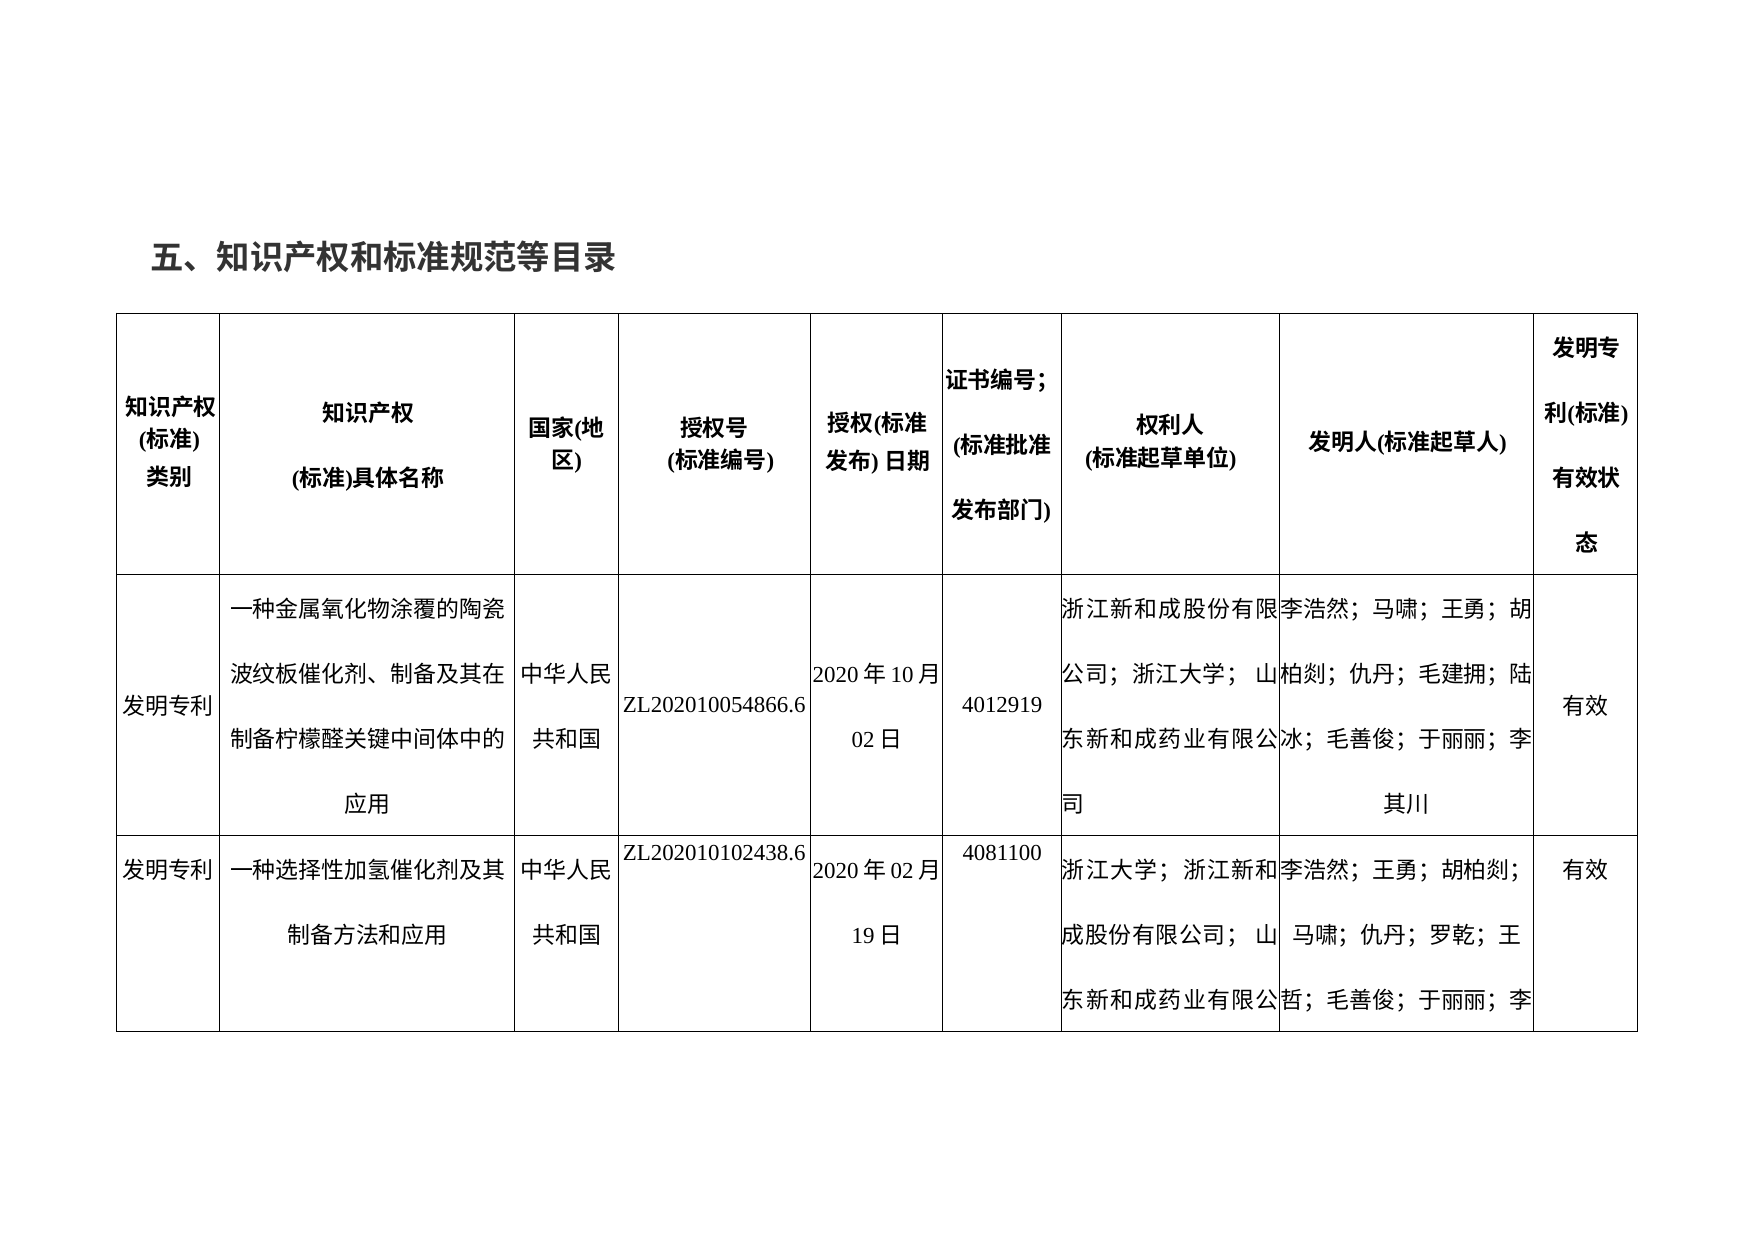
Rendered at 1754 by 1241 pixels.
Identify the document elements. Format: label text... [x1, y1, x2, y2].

table_cell 发明专利 [117, 575, 219, 835]
table_cell 李浩然；马啸；王勇；胡柏剡；仇丹；毛建拥；陆冰；毛善俊；于丽丽；李其川 [1280, 575, 1533, 835]
table_header 证书编号；(标准批准 发布部门) [943, 314, 1061, 574]
table_header 知识产权 (标准)具体名称 [220, 314, 514, 574]
table_cell 浙江新和成股份有限公司；浙江大学； 山东新和成药业有限公司 [1062, 575, 1279, 835]
table_cell 发明专利 [117, 836, 219, 1031]
table_cell 有效 [1534, 575, 1637, 835]
table_header 发明人(标准起草人) [1280, 314, 1533, 574]
table_header 国家(地区) [515, 314, 618, 574]
table_cell 2020年02月19日 [811, 836, 942, 1031]
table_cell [1280, 836, 1533, 1031]
table_cell 一种金属氧化物涂覆的陶瓷波纹板催化剂、制备及其在制备柠檬醛关键中间体中的应用 [220, 575, 514, 835]
table_cell 4081100 [943, 836, 1061, 1031]
table_header 授权(标准发布) 日期 [811, 314, 942, 574]
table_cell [1062, 836, 1279, 1031]
table_cell 中华人民共和国 [515, 836, 618, 1031]
table_cell 有效 [1534, 836, 1637, 1031]
table_header 发明专利(标准)有效状态 [1534, 314, 1637, 574]
table_cell ZL202010102438.6 [619, 836, 810, 1031]
table_header 知识产权 (标准) 类别 [117, 314, 219, 574]
text 五、知识产权和标准规范等目录 [150, 223, 1604, 288]
table_cell 一种选择性加氢催化剂及其制备方法和应用 [220, 836, 514, 1031]
table_cell 2020年10月02日 [811, 575, 942, 835]
table_cell 中华人民共和国 [515, 575, 618, 835]
table_cell 4012919 [943, 575, 1061, 835]
table_header 权利人 (标准起草单位) [1062, 314, 1279, 574]
table_cell ZL202010054866.6 [619, 575, 810, 835]
table_header 授权号 (标准编号) [619, 314, 810, 574]
